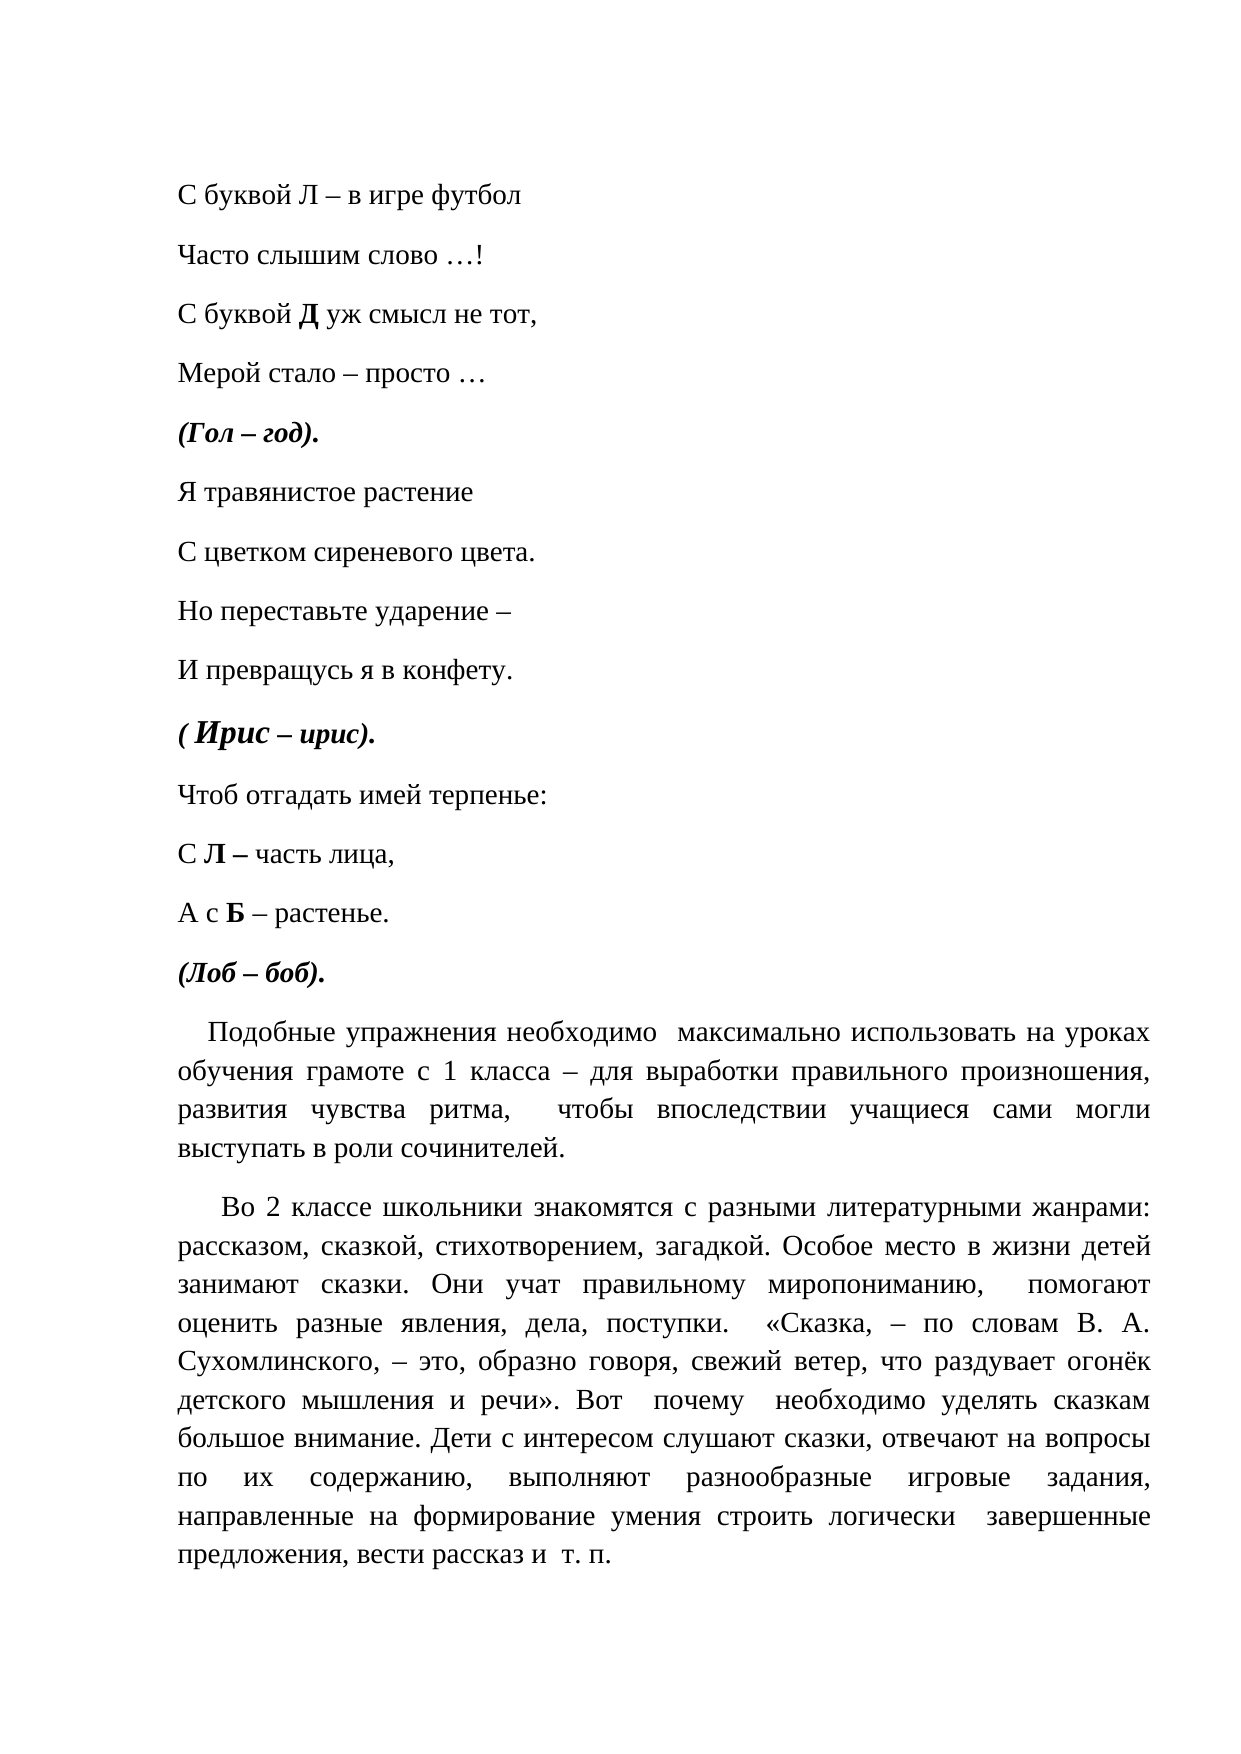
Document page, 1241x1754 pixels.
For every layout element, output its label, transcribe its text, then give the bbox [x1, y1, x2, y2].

text И превращусь я в конфету. [177, 652, 1152, 686]
text (Гол – год). [177, 415, 1152, 448]
text Чтоб отгадать имей терпенье: [177, 777, 1152, 810]
text Во 2 классе школьники знакомятся с разными литературными жанрами: рассказом, сказкой, стихотворением, загадкой. Особое место в жизни детей занимают сказки. Они учат правильному миропониманию, помогают оценить разные явления, дела, поступки. «Сказка, – по словам В. А. Сухомлинского, – это, образно говоря, свежий ветер, что раздувает огонёк детского мышления и речи». Вот почему необходимо уделять сказкам большое внимание. Дети с интересом слушают сказки, отвечают на вопросы по их содержанию, выполняют разнообразные игровые задания, направленные на формирование умения строить логически завершенные предложения, вести рассказ и т. п. [177, 1189, 1152, 1570]
text А с Б – растенье. [177, 896, 1152, 929]
text С буквой Л – в игре футбол [177, 177, 1152, 211]
text (Лоб – боб). [177, 955, 1152, 988]
text Подобные упражнения необходимо максимально использовать на уроках обучения грамоте с 1 класса – для выработки правильного произношения, развития чувства ритма, чтобы впоследствии учащиеся сами могли выступать в роли сочинителей. [177, 1014, 1152, 1163]
text Мерой стало – просто … [177, 356, 1152, 389]
text ( Ирис – ирис). [177, 712, 1152, 750]
text С буквой Д уж смысл не тот, [177, 296, 1152, 330]
text Я травянистое растение [177, 474, 1152, 508]
text С цветком сиреневого цвета. [177, 534, 1152, 567]
text Часто слышим слово …! [177, 237, 1152, 270]
text Но переставьте ударение – [177, 593, 1152, 627]
text С Л – часть лица, [177, 836, 1152, 870]
